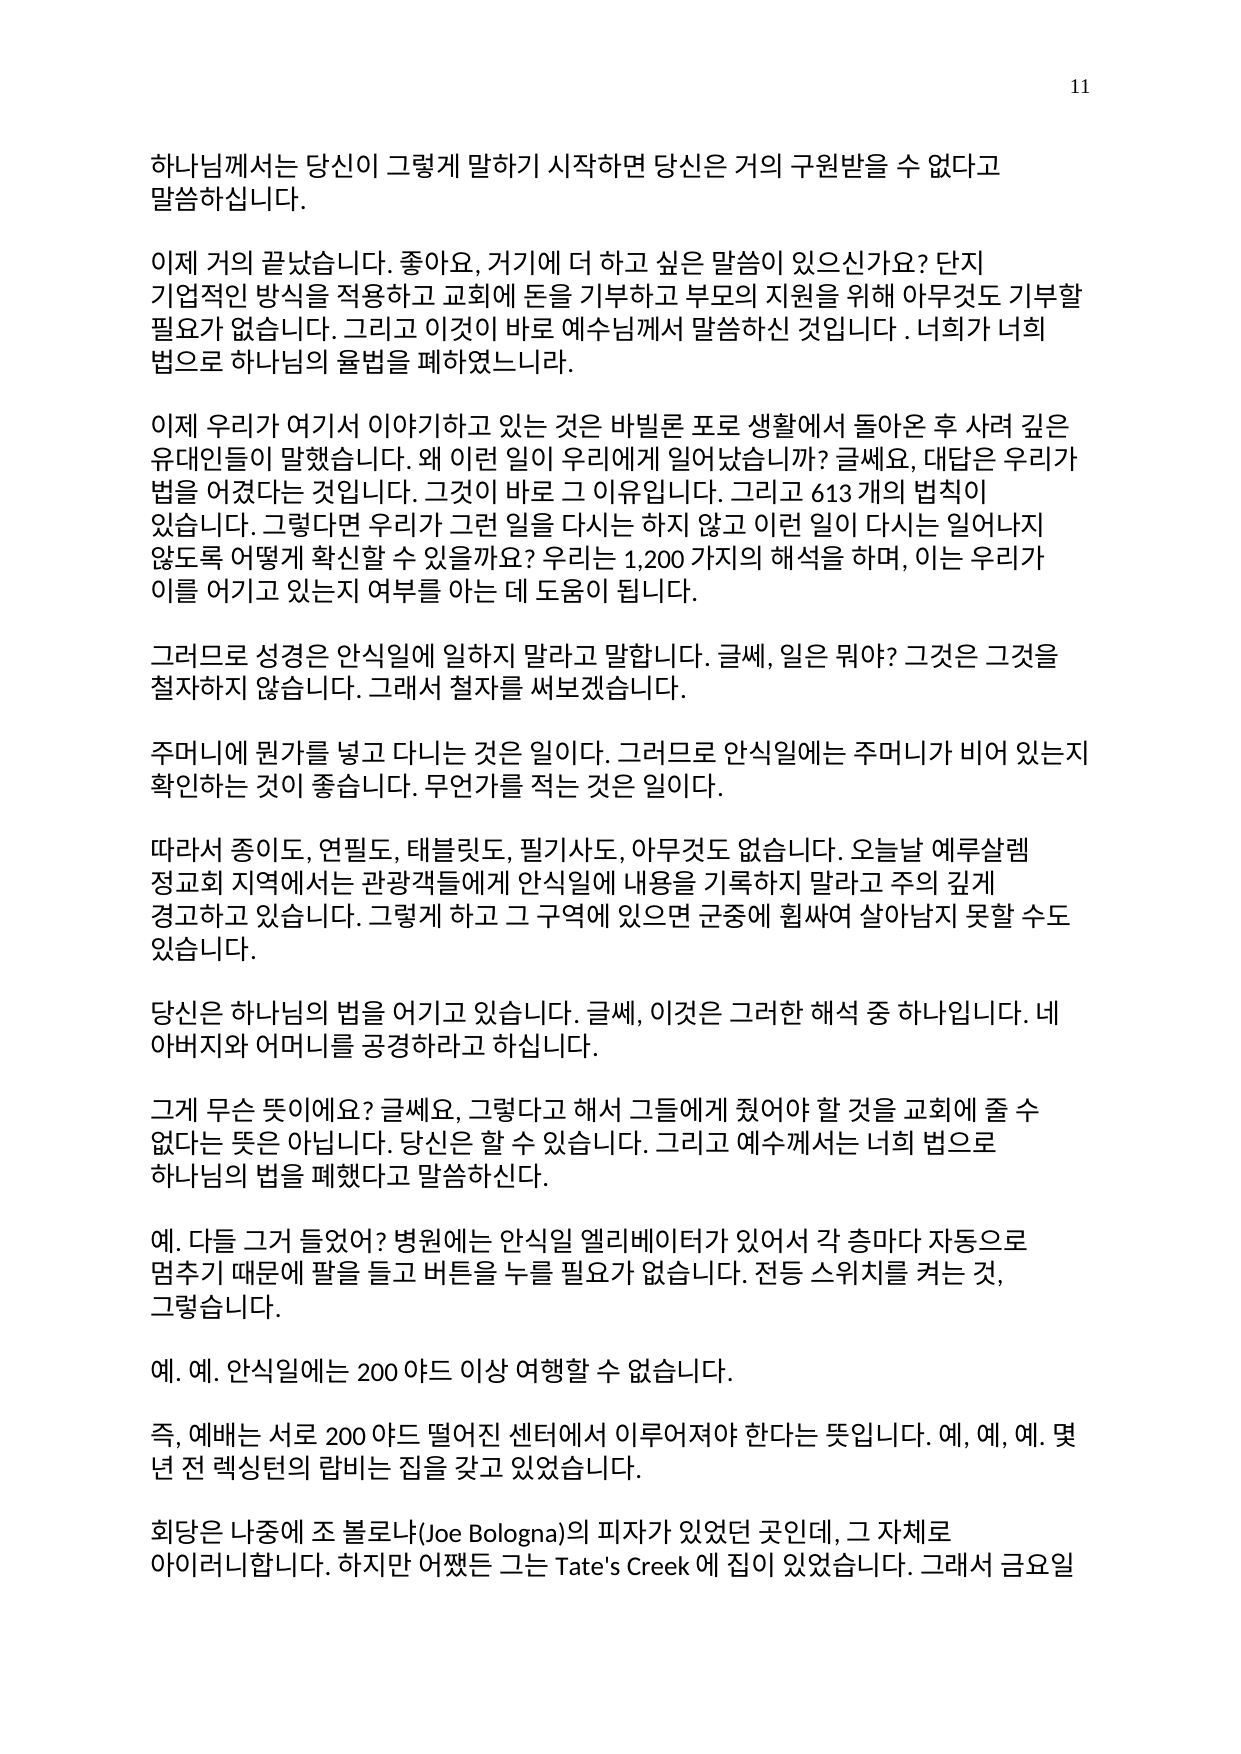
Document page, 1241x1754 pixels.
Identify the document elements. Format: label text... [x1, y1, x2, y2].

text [150, 150, 1090, 216]
text 당신은 하나님의 법을 어기고 있습니다. 글쎄, 이것은 그러한 해석 중 하나입니다. 네 아버지와 어머니를 공경하라고 하십니다. [150, 997, 1090, 1063]
text 예. 예. 안식일에는 200야드 이상 여행할 수 없습니다. [150, 1355, 1090, 1388]
text 이제 거의 끝났습니다. 좋아요, 거기에 더 하고 싶은 말씀이 있으신가요? 단지 기업적인 방식을 적용하고 교회에 돈을 기부하고 부모의 지원을 위해 아무것도 기부할 필요가 없습니다. 그리고 이것이 바로 예수님께서 말씀하신 것입니다 . 너희가 너희 법으로 하나님의 율법을 폐하였느니라. [150, 247, 1090, 379]
text 예. 다들 그거 들었어? 병원에는 안식일 엘리베이터가 있어서 각 층마다 자동으로 멈추기 때문에 팔을 들고 버튼을 누를 필요가 없습니다. 전등 스위치를 켜는 것, 그렇습니다. [150, 1225, 1090, 1324]
text 이제 우리가 여기서 이야기하고 있는 것은 바빌론 포로 생활에서 돌아온 후 사려 깊은 유대인들이 말했습니다. 왜 이런 일이 우리에게 일어났습니까? 글쎄요, 대답은 우리가 법을 어겼다는 것입니다. 그것이 바로 그 이유입니다. 그리고 613개의 법칙이 있습니다. 그렇다면 우리가 그런 일을 다시는 하지 않고 이런 일이 다시는 일어나지 않도록 어떻게 확신할 수 있을까요? 우리는 1,200가지의 해석을 하며, 이는 우리가 이를 어기고 있는지 여부를 아는 데 도움이 됩니다. [150, 410, 1090, 608]
text 그러므로 성경은 안식일에 일하지 말라고 말합니다. 글쎄, 일은 뭐야? 그것은 그것을 철자하지 않습니다. 그래서 철자를 써보겠습니다. [150, 640, 1090, 706]
text 따라서 종이도, 연필도, 태블릿도, 필기사도, 아무것도 없습니다. 오늘날 예루살렘 정교회 지역에서는 관광객들에게 안식일에 내용을 기록하지 말라고 주의 깊게 경고하고 있습니다. 그렇게 하고 그 구역에 있으면 군중에 휩싸여 살아남지 못할 수도 있습니다. [150, 834, 1090, 966]
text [150, 1516, 1090, 1582]
text 그게 무슨 뜻이에요? 글쎄요, 그렇다고 해서 그들에게 줬어야 할 것을 교회에 줄 수 없다는 뜻은 아닙니다. 당신은 할 수 있습니다. 그리고 예수께서는 너희 법으로 하나님의 법을 폐했다고 말씀하신다. [150, 1094, 1090, 1193]
text 주머니에 뭔가를 넣고 다니는 것은 일이다. 그러므로 안식일에는 주머니가 비어 있는지 확인하는 것이 좋습니다. 무언가를 적는 것은 일이다. [150, 737, 1090, 803]
text 즉, 예배는 서로 200야드 떨어진 센터에서 이루어져야 한다는 뜻입니다. 예, 예, 예. 몇 년 전 렉싱턴의 랍비는 집을 갖고 있었습니다. [150, 1419, 1090, 1485]
